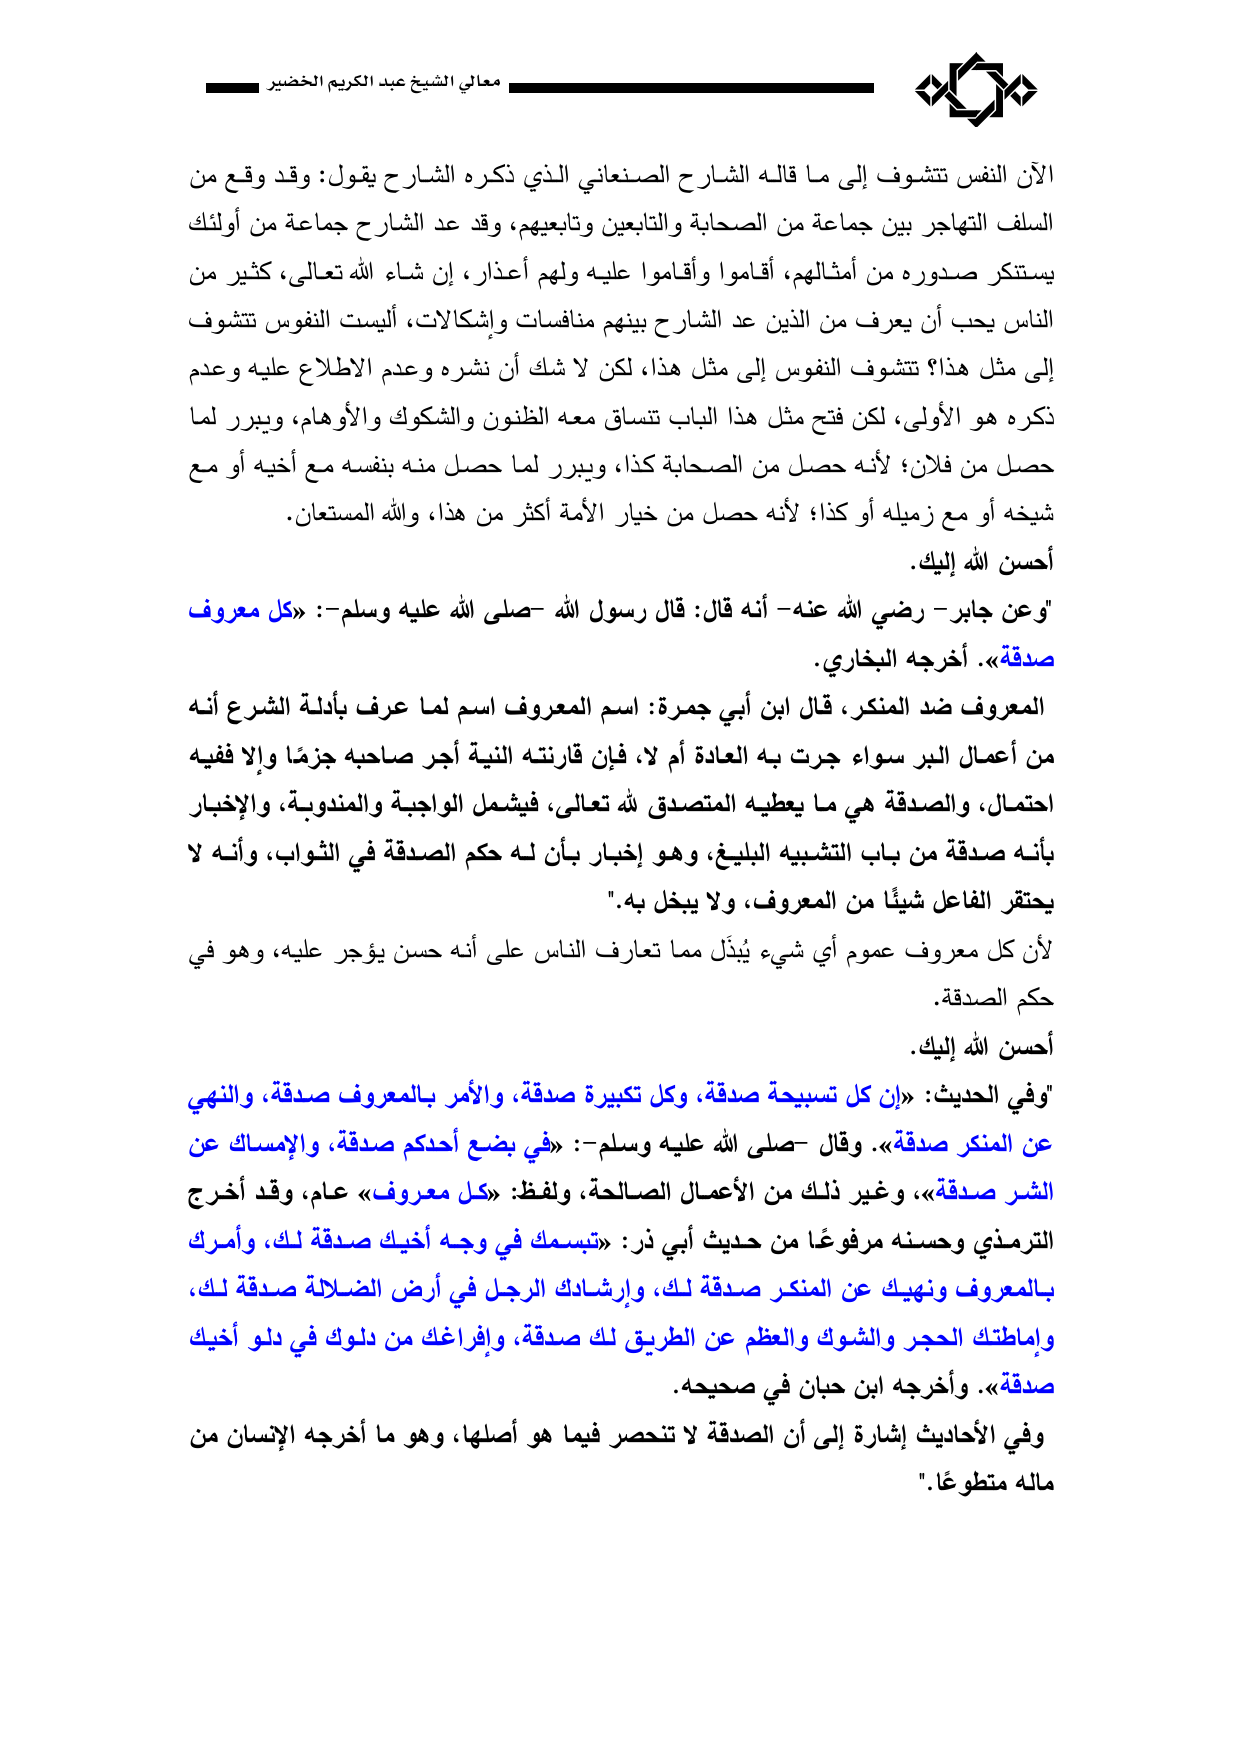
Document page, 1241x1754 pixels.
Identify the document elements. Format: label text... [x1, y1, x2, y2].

text لأن كل معروف عموم أي شيء يُبذَل مما تعارف الناس على أنه حسن يؤجر عليه، وهو في حكم الصدقة. [187, 925, 1053, 1022]
text أحسن الله إليك. [187, 537, 1053, 585]
text الآن النفس تتشوف إلى ما قاله الشارح الصنعاني الذي ذكره الشارح يقول: وقد وقع من السلف التهاجر بين جماعة من الصحابة والتابعين وتابعيهم، وقد عد الشارح جماعة من أولئك يستنكر صدوره من أمثالهم، أقاموا وأقاموا عليه ولهم أعذار، إن شاء الله تعالى، كثير من الناس يحب أن يعرف من الذين عد الشارح بينهم منافسات وإشكالات، أليست النفوس تتشوف إلى مثل هذا؟ تتشوف النفوس إلى مثل هذا، لكن لا شك أن نشره وعدم الاطلاع عليه وعدم ذكره هو الأولى، لكن فتح مثل هذا الباب تنساق معه الظنون والشكوك والأوهام، ويبرر لما حصل من فلان؛ لأنه حصل من الصحابة كذا، ويبرر لما حصل منه بنفسه مع أخيه أو مع شيخه أو مع زميله أو كذا؛ لأنه حصل من خيار الأمة أكثر من هذا، والله المستعان. [187, 150, 1053, 537]
text وفي الأحاديث إشارة إلى أن الصدقة لا تنحصر فيما هو أصلها، وهو ما أخرجه الإنسان من ماله متطوعًا." [187, 1410, 1053, 1507]
text المعروف ضد المنكر، قال ابن أبي جمرة: اسم المعروف اسم لما عرف بأدلة الشرع أنه من أعمال البر سواء جرت به العادة أم لا، فإن قارنته النية أجر صاحبه جزمًا وإلا ففيه احتمال، والصدقة هي ما يعطيه المتصدق لله تعالى، فيشمل الواجبة والمندوبة، والإخبار بأنه صدقة من باب التشبيه البليغ، وهو إخبار بأن له حكم الصدقة في الثواب، وأنه لا يحتقر الفاعل شيئًا من المعروف، ولا يبخل به." [187, 682, 1053, 925]
text "وفي الحديث: «إن كل تسبيحة صدقة، وكل تكبيرة صدقة، والأمر بالمعروف صدقة، والنهي عن المنكر صدقة». وقال -صلى الله عليه وسلم-: «في بضع أحدكم صدقة، والإمساك عن الشر صدقة»، وغير ذلك من الأعمال الصالحة، ولفظ: «كل معروف» عام، وقد أخرج الترمذي وحسنه مرفوعًا من حديث أبي ذر: «تبسمك في وجه أخيك صدقة لك، وأمرك بالمعروف ونهيك عن المنكر صدقة لك، وإرشادك الرجل في أرض الضلالة صدقة لك، وإماطتك الحجر والشوك والعظم عن الطريق لك صدقة، وإفراغك من دلوك في دلو أخيك صدقة». وأخرجه ابن حبان في صحيحه. [187, 1070, 1053, 1410]
text "وعن جابر- رضي الله عنه- أنه قال: قال رسول الله -صلى الله عليه وسلم-: «كل معروف صدقة». أخرجه البخاري. [187, 585, 1053, 682]
text أحسن الله إليك. [187, 1022, 1053, 1070]
